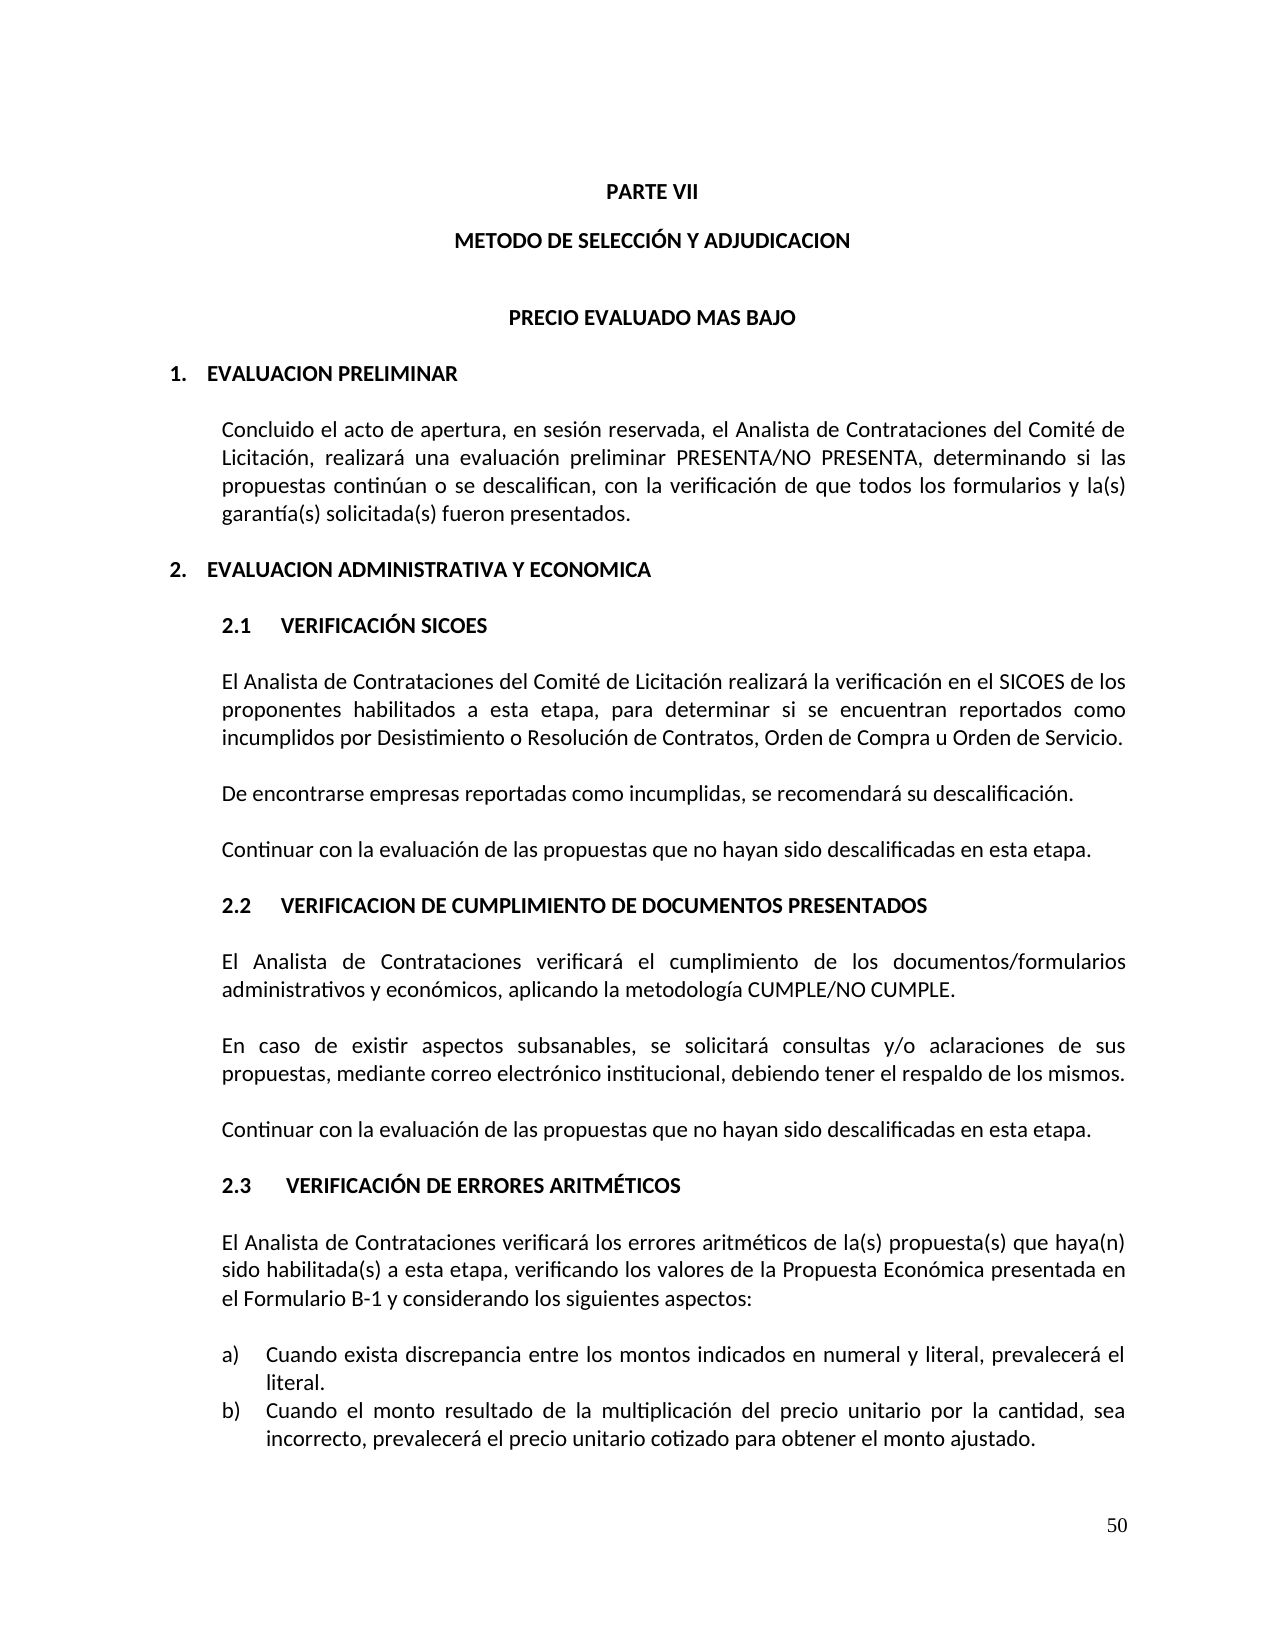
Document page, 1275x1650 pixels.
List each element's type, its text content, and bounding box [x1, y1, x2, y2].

list EVALUACION ADMINISTRATIVA Y ECONOMICA [169, 555, 1127, 583]
text El Analista de Contrataciones verificará los errores aritméticos de la(s) propuesta(s) que haya(n) sido habilitada(s) a esta etapa, verificando los valores de la Propuesta Económica presentada en el Formulario B-1 y considerando los siguientes aspectos: [222, 1228, 1127, 1312]
text Continuar con la evaluación de las propuestas que no hayan sido descalificadas en esta etapa. [222, 1116, 1127, 1143]
text De encontrarse empresas reportadas como incumplidas, se recomendará su descalificación. [222, 779, 1127, 807]
text Concluido el acto de apertura, en sesión reservada, el Analista de Contrataciones del Comité de Licitación, realizará una evaluación preliminar PRESENTA/NO PRESENTA, determinando si las propuestas continúan o se descalifican, con la verificación de que todos los formularios y la(s) garantía(s) solicitada(s) fueron presentados. [222, 415, 1127, 527]
list VERIFICACIÓN SICOES [222, 611, 1127, 639]
list Cuando exista discrepancia entre los montos indicados en numeral y literal, prevalecerá el literal. [222, 1340, 1127, 1396]
text Continuar con la evaluación de las propuestas que no hayan sido descalificadas en esta etapa. [222, 835, 1127, 863]
text PRECIO EVALUADO MAS BAJO [177, 303, 1127, 331]
text En caso de existir aspectos subsanables, se solicitará consultas y/o aclaraciones de sus propuestas, mediante correo electrónico institucional, debiendo tener el respaldo de los mismos. [222, 1031, 1127, 1087]
text El Analista de Contrataciones del Comité de Licitación realizará la verificación en el SICOES de los proponentes habilitados a esta etapa, para determinar si se encuentran reportados como incumplidos por Desistimiento o Resolución de Contratos, Orden de Compra u Orden de Servicio. [222, 667, 1127, 751]
list EVALUACION PRELIMINAR [169, 359, 1127, 387]
list Cuando el monto resultado de la multiplicación del precio unitario por la cantidad, sea incorrecto, prevalecerá el precio unitario cotizado para obtener el monto ajustado. [222, 1396, 1127, 1452]
text PARTE VII [177, 177, 1127, 205]
text METODO DE SELECCIÓN Y ADJUDICACION [177, 226, 1127, 254]
list VERIFICACION DE CUMPLIMIENTO DE DOCUMENTOS PRESENTADOS [222, 891, 1127, 919]
list VERIFICACIÓN DE ERRORES ARITMÉTICOS [222, 1172, 1127, 1199]
text El Analista de Contrataciones verificará el cumplimiento de los documentos/formularios administrativos y económicos, aplicando la metodología CUMPLE/NO CUMPLE. [222, 947, 1127, 1003]
